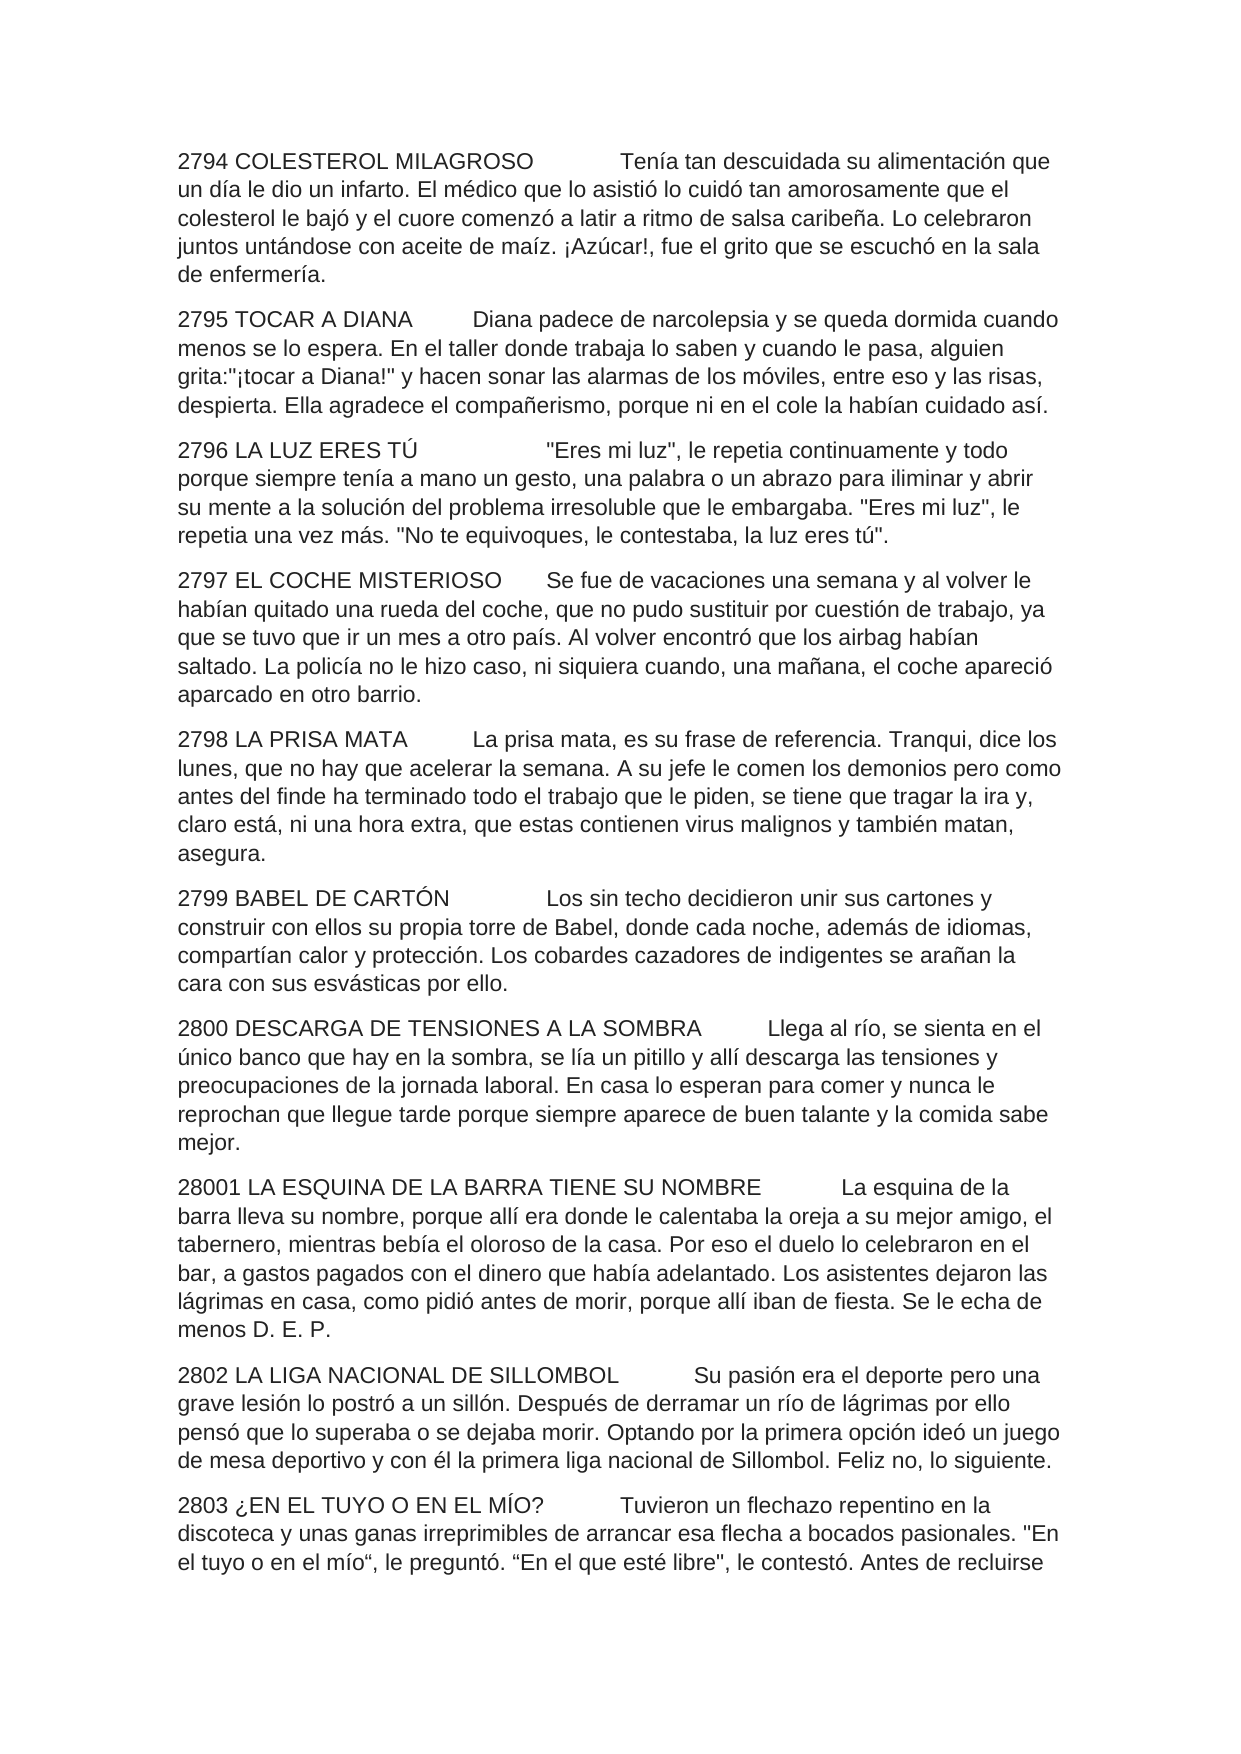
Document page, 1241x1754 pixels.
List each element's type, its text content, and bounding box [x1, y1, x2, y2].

text 2800 DESCARGA DE TENSIONES A LA SOMBRA Llega al río, se sienta en el único banco que hay en la sombra, se lía un pitillo y allí descarga las tensiones y preocupaciones de la jornada laboral. En casa lo esperan para comer y nunca le reprochan que llegue tarde porque siempre aparece de buen talante y la comida sabe mejor. [177, 1015, 1063, 1156]
text 2797 EL COCHE MISTERIOSO Se fue de vacaciones una semana y al volver le habían quitado una rueda del coche, que no pudo sustituir por cuestión de trabajo, ya que se tuvo que ir un mes a otro país. Al volver encontró que los airbag habían saltado. La policía no le hizo caso, ni siquiera cuando, una mañana, el coche apareció aparcado en otro barrio. [177, 567, 1063, 707]
text 2799 BABEL DE CARTÓN Los sin techo decidieron unir sus cartones y construir con ellos su propia torre de Babel, donde cada noche, además de idiomas, compartían calor y protección. Los cobardes cazadores de indigentes se arañan la cara con sus esvásticas por ello. [177, 885, 1063, 997]
text 2794 COLESTEROL MILAGROSO Tenía tan descuidada su alimentación que un día le dio un infarto. El médico que lo asistió lo cuidó tan amorosamente que el colesterol le bajó y el cuore comenzó a latir a ritmo de salsa caribeña. Lo celebraron juntos untándose con aceite de maíz. ¡Azúcar!, fue el grito que se escuchó en la sala de enfermería. [177, 148, 1063, 288]
text 2798 LA PRISA MATA La prisa mata, es su frase de referencia. Tranqui, dice los lunes, que no hay que acelerar la semana. A su jefe le comen los demonios pero como antes del finde ha terminado todo el trabajo que le piden, se tiene que tragar la ira y, claro está, ni una hora extra, que estas contienen virus malignos y también matan, asegura. [177, 726, 1063, 866]
text 2802 LA LIGA NACIONAL DE SILLOMBOL Su pasión era el deporte pero una grave lesión lo postró a un sillón. Después de derramar un río de lágrimas por ello pensó que lo superaba o se dejaba morir. Optando por la primera opción ideó un juego de mesa deportivo y con él la primera liga nacional de Sillombol. Feliz no, lo siguiente. [177, 1362, 1063, 1473]
text 2795 TOCAR A DIANA Diana padece de narcolepsia y se queda dormida cuando menos se lo espera. En el taller donde trabaja lo saben y cuando le pasa, alguien grita:"¡tocar a Diana!" y hacen sonar las alarmas de los móviles, entre eso y las risas, despierta. Ella agradece el compañerismo, porque ni en el cole la habían cuidado así. [177, 306, 1063, 418]
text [177, 1492, 1063, 1575]
text 28001 LA ESQUINA DE LA BARRA TIENE SU NOMBRE La esquina de la barra lleva su nombre, porque allí era donde le calentaba la oreja a su mejor amigo, el tabernero, mientras bebía el oloroso de la casa. Por eso el duelo lo celebraron en el bar, a gastos pagados con el dinero que había adelantado. Los asistentes dejaron las lágrimas en casa, como pidió antes de morir, porque allí iban de fiesta. Se le echa de menos D. E. P. [177, 1174, 1063, 1343]
text 2796 LA LUZ ERES TÚ "Eres mi luz", le repetia continuamente y todo porque siempre tenía a mano un gesto, una palabra o un abrazo para iliminar y abrir su mente a la solución del problema irresoluble que le embargaba. "Eres mi luz", le repetia una vez más. "No te equivoques, le contestaba, la luz eres tú". [177, 437, 1063, 548]
